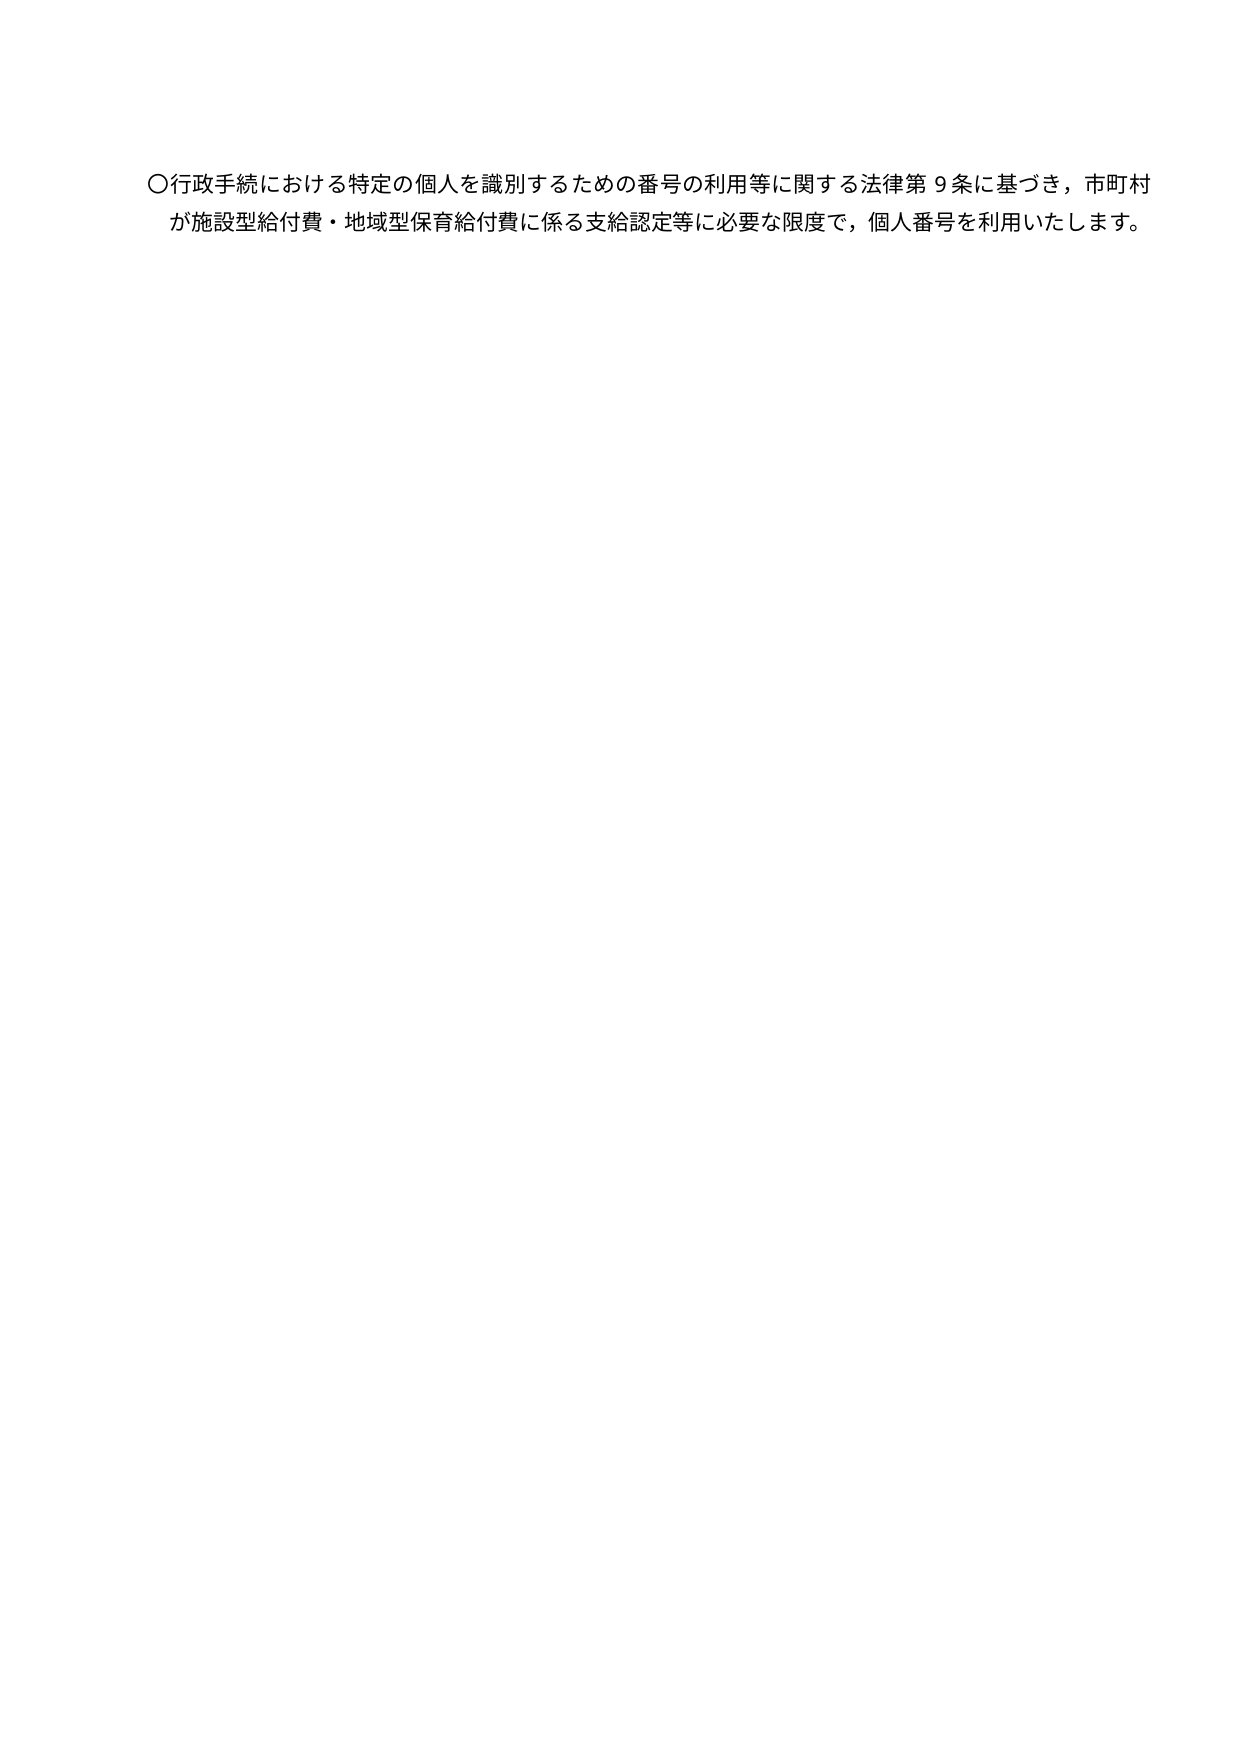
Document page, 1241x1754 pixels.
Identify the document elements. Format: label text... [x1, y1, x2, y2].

text 〇行政手続における特定の個人を識別するための番号の利用等に関する法律第9条に基づき，市町村が施設型給付費・地域型保育給付費に係る支給認定等に必要な限度で，個人番号を利用いたします。 [148, 164, 1152, 239]
